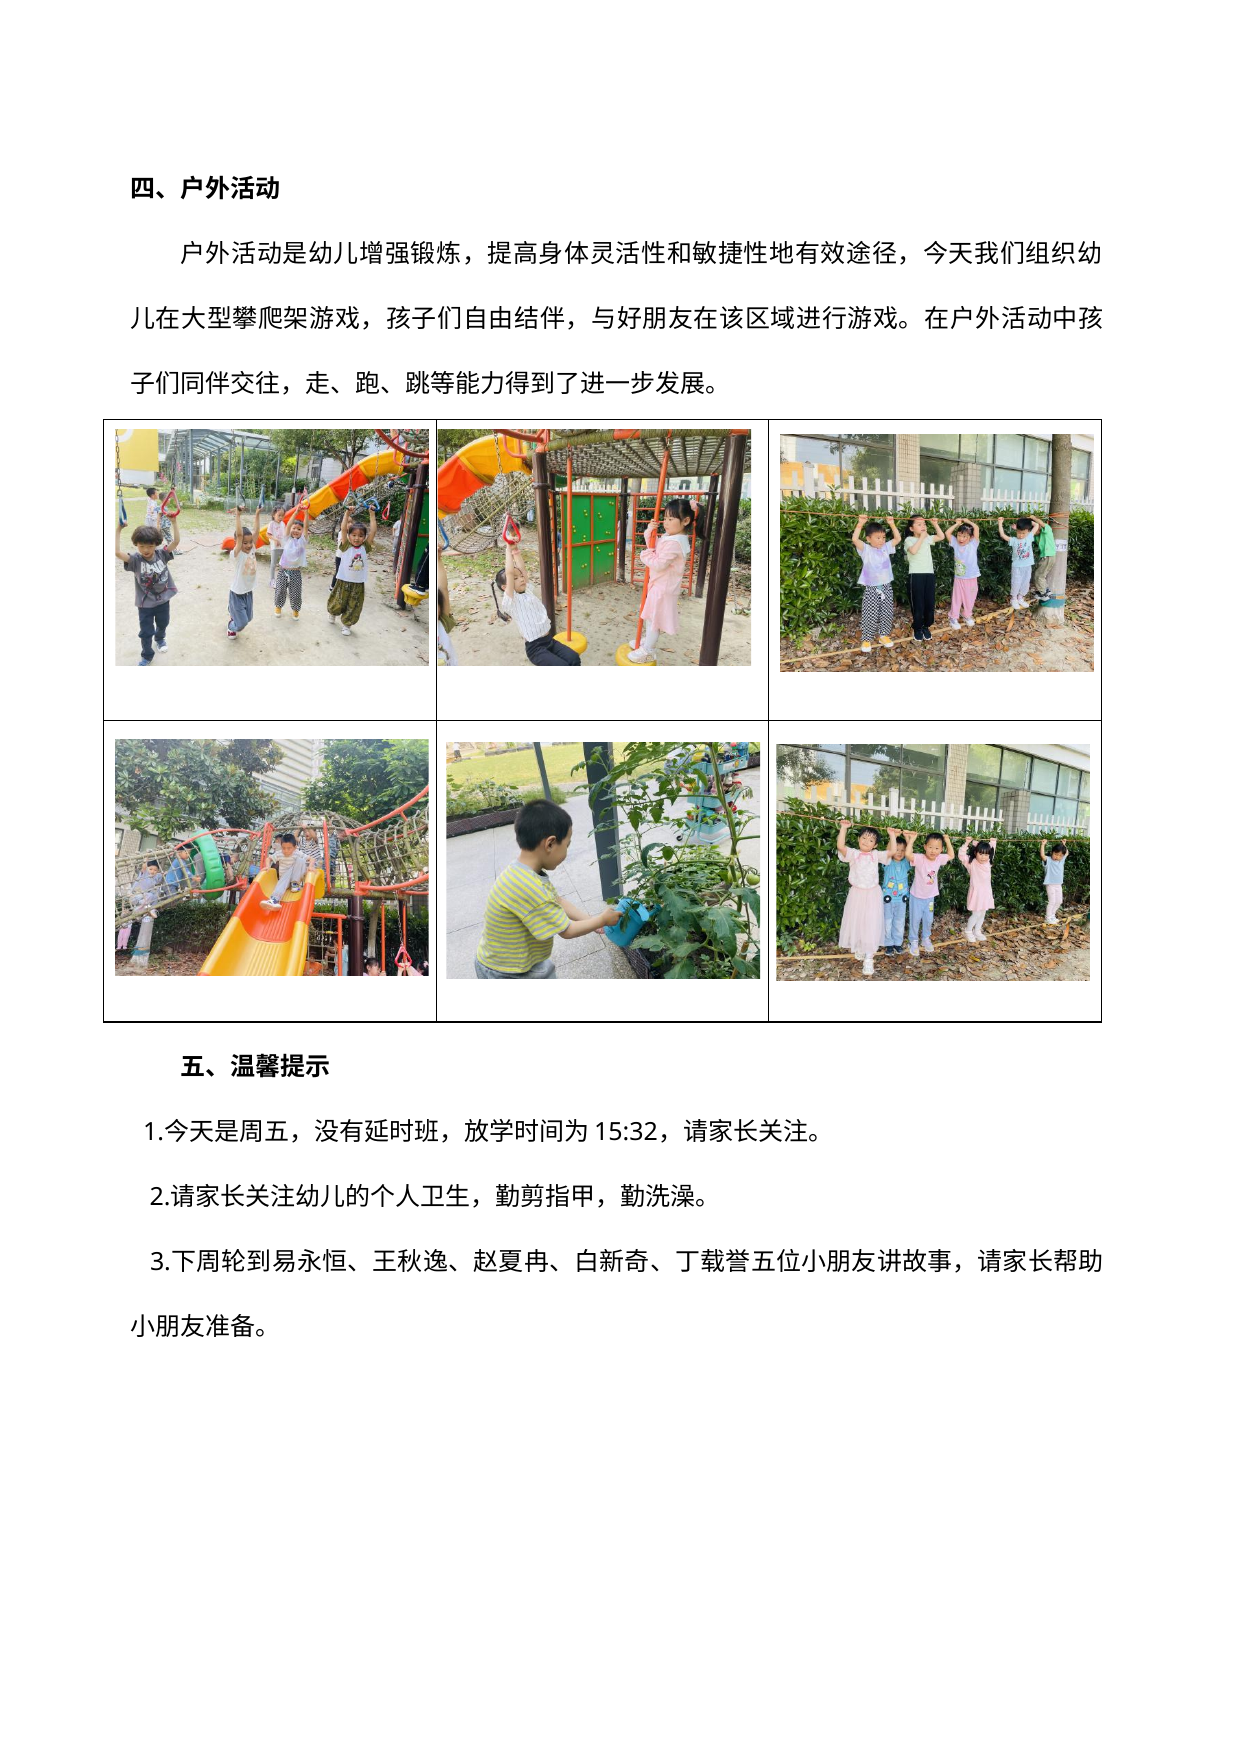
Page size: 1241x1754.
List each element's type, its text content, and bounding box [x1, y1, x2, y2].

text 户外活动是幼儿增强锻炼，提高身体灵活性和敏捷性地有效途径，今天我们组织幼儿在大型攀爬架游戏，孩子们自由结伴，与好朋友在该区域进行游戏。在户外活动中孩子们同伴交往，走、跑、跳等能力得到了进一步发展。 [130, 219, 1104, 414]
table_header [769, 420, 1101, 720]
list 四、户外活动 [130, 154, 1104, 219]
table_header [104, 420, 436, 720]
picture [115, 739, 427, 974]
table_cell [437, 721, 768, 1021]
picture [438, 429, 749, 664]
list 1.今天是周五，没有延时班，放学时间为15:32，请家长关注。 2.请家长关注幼儿的个人卫生，勤剪指甲，勤洗澡。 3.下周轮到易永恒、王秋逸、赵夏冉、白新奇、丁载誉五位小朋友讲故事，请家长帮助小朋友准备。 [130, 1097, 1104, 1357]
table_cell [769, 721, 1101, 1021]
table_header [437, 420, 768, 720]
picture [777, 744, 1088, 979]
picture [447, 742, 758, 978]
picture [780, 434, 1092, 670]
picture [116, 429, 427, 664]
table_cell [104, 721, 436, 1021]
